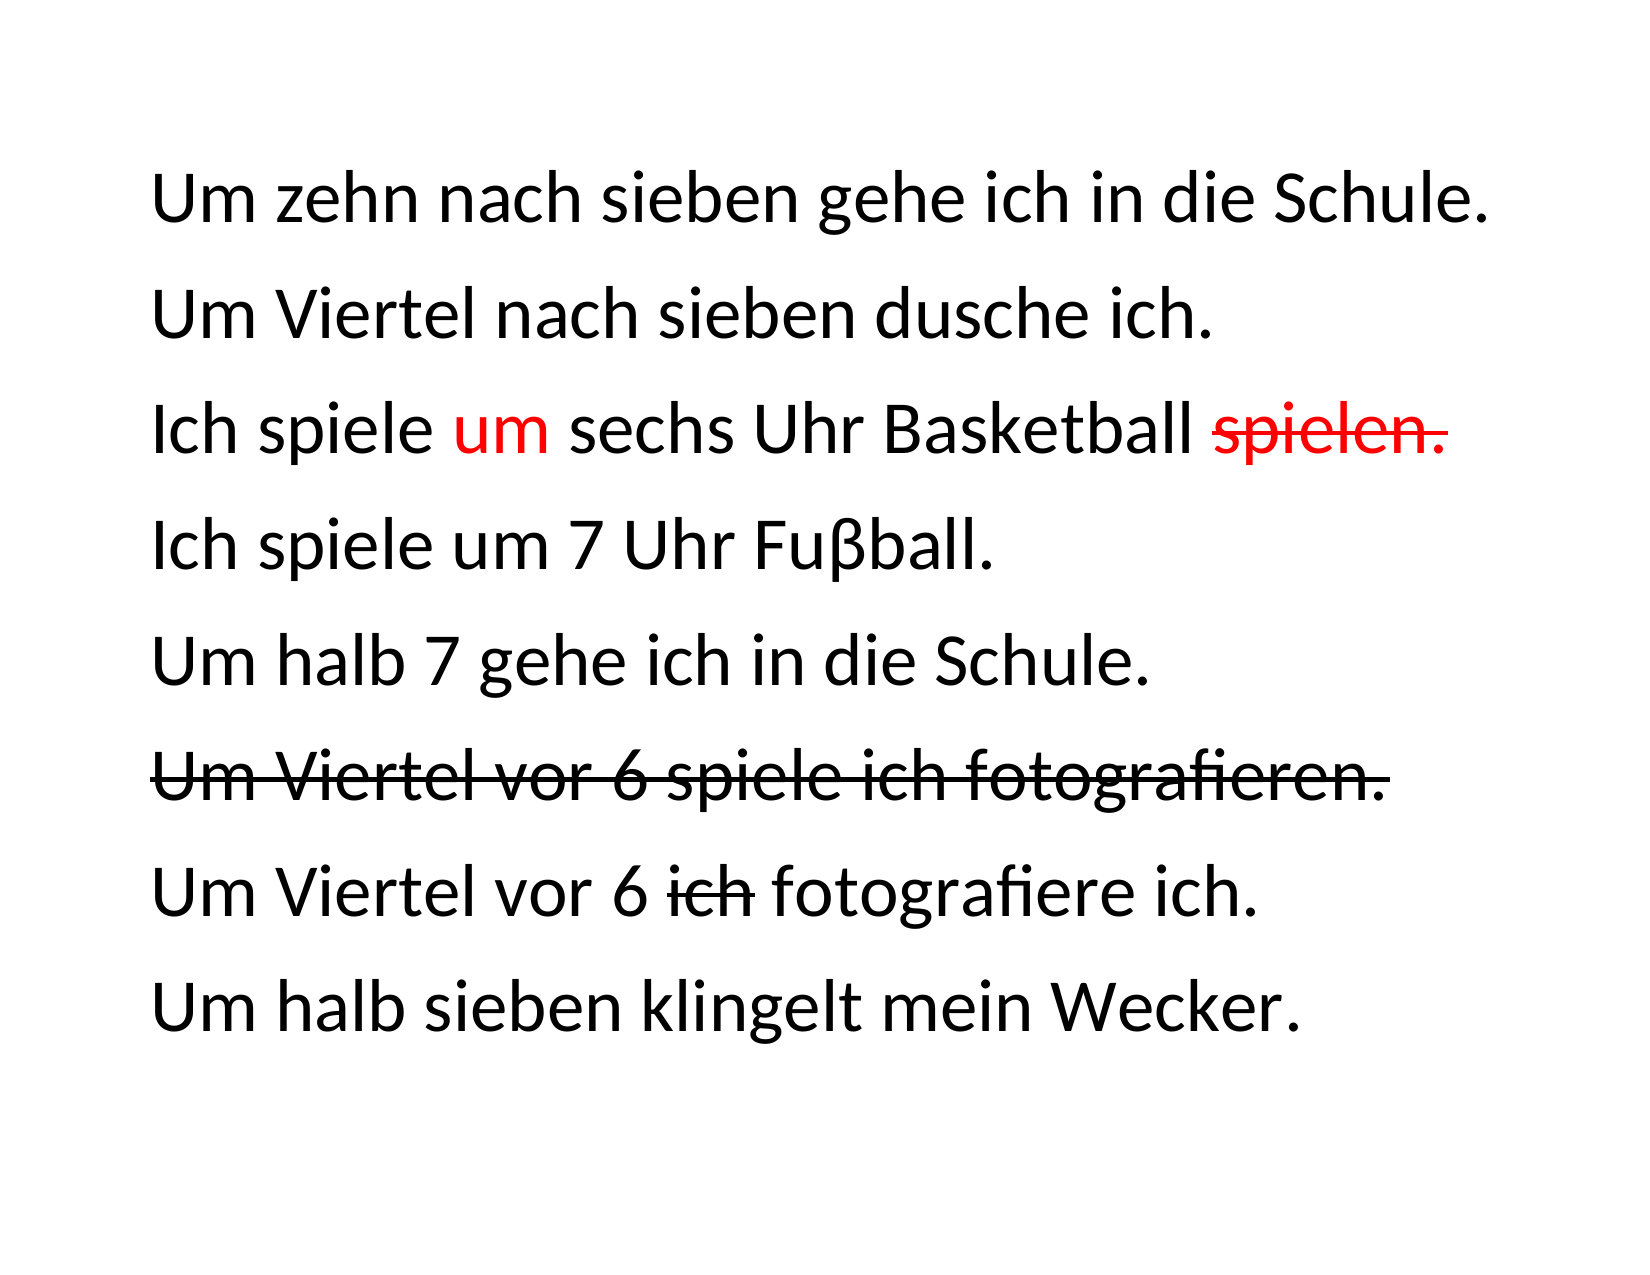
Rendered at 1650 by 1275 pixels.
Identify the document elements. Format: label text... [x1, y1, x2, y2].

text Um Viertel vor 6 ich fotografiere ich. [150, 843, 1500, 935]
text Ich spiele um 7 Uhr Fuβball. [150, 497, 1500, 588]
text Um Viertel vor 6 spiele ich fotografieren. [150, 728, 1500, 819]
text Um zehn nach sieben gehe ich in die Schule. [150, 150, 1500, 242]
text Um halb 7 gehe ich in die Schule. [150, 612, 1500, 704]
text Um Viertel nach sieben dusche ich. [150, 266, 1500, 357]
text Ich spiele um sechs Uhr Basketball spielen. [150, 381, 1500, 473]
text Um halb sieben klingelt mein Wecker. [150, 959, 1500, 1050]
